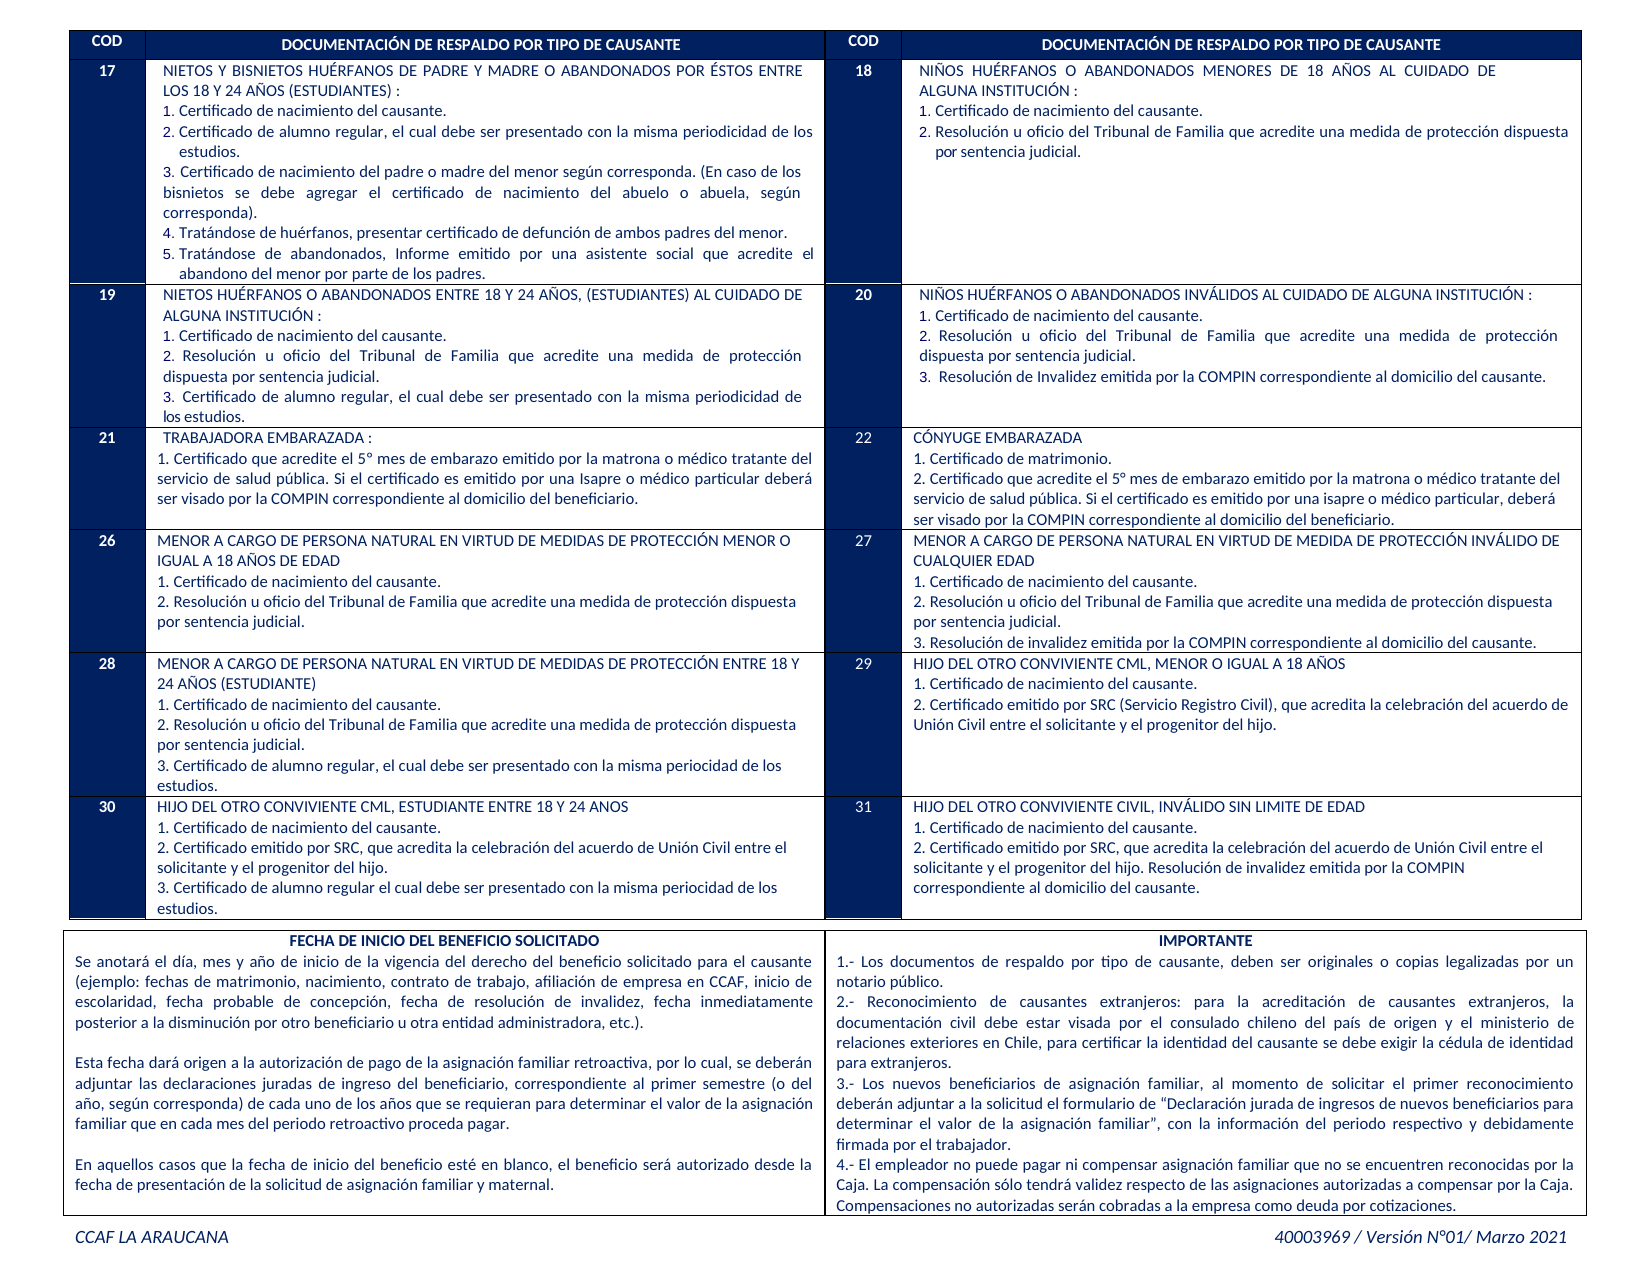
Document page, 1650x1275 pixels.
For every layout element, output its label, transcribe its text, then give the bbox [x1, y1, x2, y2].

table_cell NIÑOS HUÉRFANOS O ABANDONADOS INVÁLIDOS AL CUIDADO DE ALGUNA INSTITUCIÓN : Certificado de nacimiento del causante. Resolución u oficio del Tribunal de Familia que acredite una medida de protección dispuesta por sentencia judicial. Resolución de Invalidez emitida por la COMPIN correspondiente al domicilio del causante. [902, 285, 1581, 427]
table_header DOCUMENTACIÓN DE RESPALDO POR TIPO DE CAUSANTE [146, 31, 824, 59]
table_header FECHA DE INICIO DEL BENEFICIO SOLICITADO Se anotará el día, mes y año de inicio de la vigencia del derecho del beneficio solicitado para el causante (ejemplo: fechas de matrimonio, nacimiento, contrato de trabajo, afiliación de empresa en CCAF, inicio de escolaridad, fecha probable de concepción, fecha de resolución de invalidez, fecha inmediatamente posterior a la disminución por otro beneficiario u otra entidad administradora, etc.). Esta fecha dará origen a la autorización de pago de la asignación familiar retroactiva, por lo cual, se deberán adjuntar las declaraciones juradas de ingreso del beneficiario, correspondiente al primer semestre (o del año, según corresponda) de cada uno de los años que se requieran para determinar el valor de la asignación familiar que en cada mes del periodo retroactivo proceda pagar. En aquellos casos que la fecha de inicio del beneficio esté en blanco, el beneficio será autorizado desde la fecha de presentación de la solicitud de asignación familiar y maternal. [64, 931, 824, 1215]
table_cell 26 [70, 530, 145, 652]
table_cell 19 [70, 285, 145, 427]
table_cell CÓNYUGE EMBARAZADA 1. Certificado de matrimonio. 2. Certificado que acredite el 5° mes de embarazo emitido por la matrona o médico tratante del servicio de salud pública. Si el certificado es emitido por una isapre o médico particular, deberá ser visado por la COMPIN correspondiente al domicilio del beneficiario. [902, 428, 1581, 529]
table_cell NIETOS HUÉRFANOS O ABANDONADOS ENTRE 18 Y 24 AÑOS, (ESTUDIANTES) AL CUIDADO DE ALGUNA INSTITUCIÓN : Certificado de nacimiento del causante. Resolución u oficio del Tribunal de Familia que acredite una medida de protección dispuesta por sentencia judicial. Certificado de alumno regular, el cual debe ser presentado con la misma periodicidad de los estudios. [146, 285, 824, 427]
table_cell MENOR A CARGO DE PERSONA NATURAL EN VIRTUD DE MEDIDAS DE PROTECCIÓN ENTRE 18 Y 24 AÑOS (ESTUDIANTE) 1. Certificado de nacimiento del causante. 2. Resolución u oficio del Tribunal de Familia que acredite una medida de protección dispuesta por sentencia judicial. 3. Certificado de alumno regular, el cual debe ser presentado con la misma periocidad de los estudios. [146, 653, 824, 796]
table_cell MENOR A CARGO DE PERSONA NATURAL EN VIRTUD DE MEDIDAS DE PROTECCIÓN MENOR O IGUAL A 18 AÑOS DE EDAD 1. Certificado de nacimiento del causante. 2. Resolución u oficio del Tribunal de Familia que acredite una medida de protección dispuesta por sentencia judicial. [146, 530, 824, 652]
table_header IMPORTANTE 1.- Los documentos de respaldo por tipo de causante, deben ser originales o copias legalizadas por un notario público. 2.- Reconocimiento de causantes extranjeros: para la acreditación de causantes extranjeros, la documentación civil debe estar visada por el consulado chileno del país de origen y el ministerio de relaciones exteriores en Chile, para certificar la identidad del causante se debe exigir la cédula de identidad para extranjeros. 3.- Los nuevos beneficiarios de asignación familiar, al momento de solicitar el primer reconocimiento deberán adjuntar a la solicitud el formulario de “Declaración jurada de ingresos de nuevos beneficiarios para determinar el valor de la asignación familiar”, con la información del periodo respectivo y debidamente firmada por el trabajador. 4.- El empleador no puede pagar ni compensar asignación familiar que no se encuentren reconocidas por la Caja. La compensación sólo tendrá validez respecto de las asignaciones autorizadas a compensar por la Caja. Compensaciones no autorizadas serán cobradas a la empresa como deuda por cotizaciones. [826, 931, 1586, 1215]
table_cell 17 [70, 60, 145, 283]
table_header DOCUMENTACIÓN DE RESPALDO POR TIPO DE CAUSANTE [902, 31, 1581, 59]
table_cell 22 [826, 428, 901, 529]
table_cell 29 [826, 653, 901, 796]
table_cell HIJO DEL OTRO CONVIVIENTE CML, ESTUDIANTE ENTRE 18 Y 24 ANOS 1. Certificado de nacimiento del causante. 2. Certificado emitido por SRC, que acredita la celebración del acuerdo de Unión Civil entre el solicitante y el progenitor del hijo. 3. Certificado de alumno regular el cual debe ser presentado con la misma periocidad de los estudios. [146, 797, 824, 918]
table_cell 30 [70, 797, 145, 918]
table_cell NIÑOS HUÉRFANOS O ABANDONADOS MENORES DE 18 AÑOS AL CUIDADO DE ALGUNA INSTITUCIÓN : Certificado de nacimiento del causante. Resolución u oficio del Tribunal de Familia que acredite una medida de protección dispuesta por sentencia judicial. [902, 60, 1581, 283]
table_cell 28 [70, 653, 145, 796]
table_header COD [826, 31, 901, 59]
table_cell MENOR A CARGO DE PERSONA NATURAL EN VIRTUD DE MEDIDA DE PROTECCIÓN INVÁLIDO DE CUALQUIER EDAD 1. Certificado de nacimiento del causante. 2. Resolución u oficio del Tribunal de Familia que acredite una medida de protección dispuesta por sentencia judicial. 3. Resolución de invalidez emitida por la COMPIN correspondiente al domicilio del causante. [902, 530, 1581, 652]
table_cell NIETOS Y BISNIETOS HUÉRFANOS DE PADRE Y MADRE O ABANDONADOS POR ÉSTOS ENTRE LOS 18 Y 24 AÑOS (ESTUDIANTES) : Certificado de nacimiento del causante. Certificado de alumno regular, el cual debe ser presentado con la misma periodicidad de los estudios. Certificado de nacimiento del padre o madre del menor según corresponda. (En caso de los bisnietos se debe agregar el certificado de nacimiento del abuelo o abuela, según corresponda). Tratándose de huérfanos, presentar certificado de defunción de ambos padres del menor. Tratándose de abandonados, Informe emitido por una asistente social que acredite el abandono del menor por parte de los padres. [146, 60, 824, 283]
table_cell HIJO DEL OTRO CONVIVIENTE CIVIL, INVÁLIDO SIN LIMITE DE EDAD 1. Certificado de nacimiento del causante. 2. Certificado emitido por SRC, que acredita la celebración del acuerdo de Unión Civil entre el solicitante y el progenitor del hijo. Resolución de invalidez emitida por la COMPIN correspondiente al domicilio del causante. [902, 797, 1581, 918]
table_header COD [70, 31, 145, 59]
table_cell 21 [70, 428, 145, 529]
table_cell 20 [826, 285, 901, 427]
table_cell 18 [826, 60, 901, 283]
table_cell 27 [826, 530, 901, 652]
table_cell HIJO DEL OTRO CONVIVIENTE CML, MENOR O IGUAL A 18 AÑOS 1. Certificado de nacimiento del causante. 2. Certificado emitido por SRC (Servicio Registro Civil), que acredita la celebración del acuerdo de Unión Civil entre el solicitante y el progenitor del hijo. [902, 653, 1581, 796]
table_cell TRABAJADORA EMBARAZADA : 1. Certificado que acredite el 5º mes de embarazo emitido por la matrona o médico tratante del servicio de salud pública. Si el certificado es emitido por una Isapre o médico particular deberá ser visado por la COMPIN correspondiente al domicilio del beneficiario. [146, 428, 824, 529]
table_cell 31 [826, 797, 901, 918]
